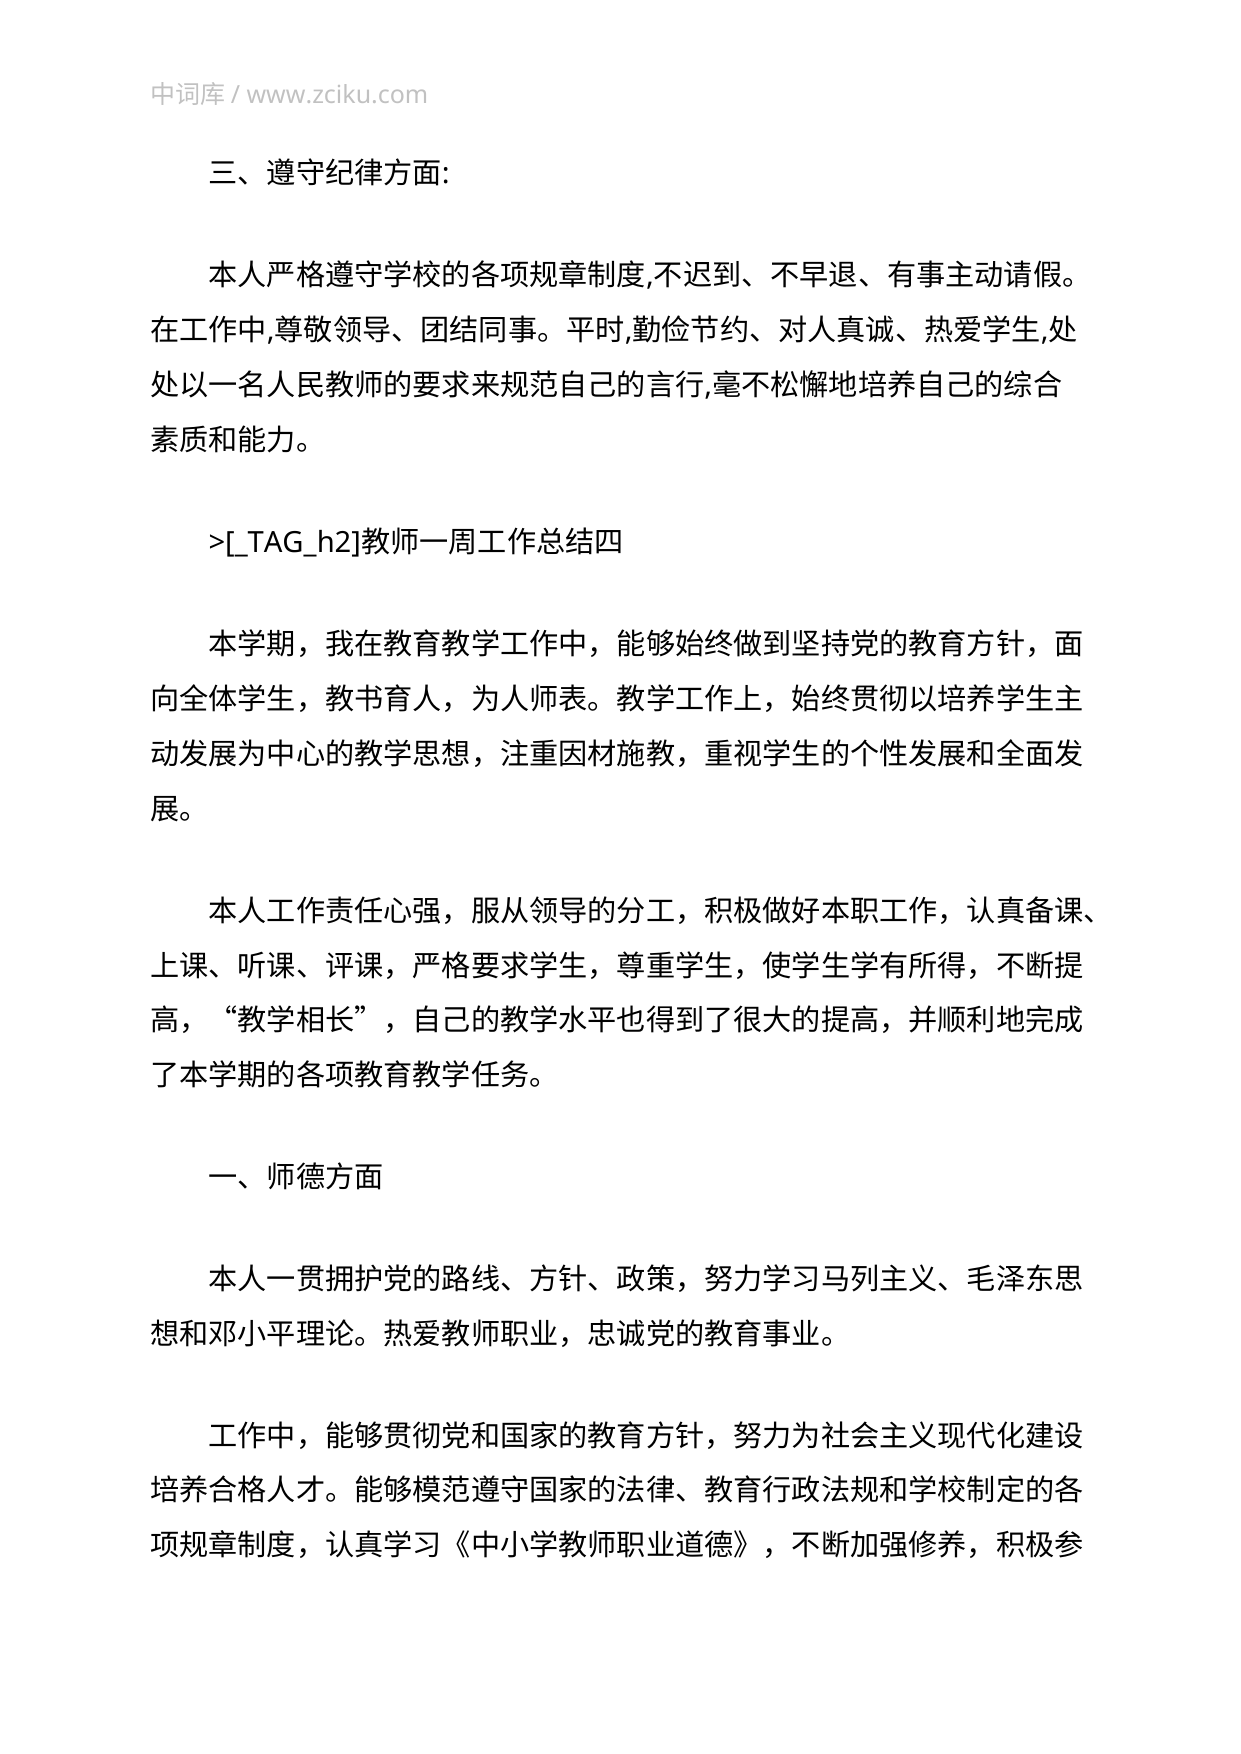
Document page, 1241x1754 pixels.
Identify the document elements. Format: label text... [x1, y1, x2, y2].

text 本学期，我在教育教学工作中，能够始终做到坚持党的教育方针，面向全体学生，教书育人，为人师表。教学工作上，始终贯彻以培养学生主动发展为中心的教学思想，注重因材施教，重视学生的个性发展和全面发展。 [150, 621, 1090, 828]
text >[_TAG_h2]教师一周工作总结四 [150, 519, 1090, 561]
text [150, 1412, 1090, 1564]
text 本人严格遵守学校的各项规章制度,不迟到、不早退、有事主动请假。在工作中,尊敬领导、团结同事。平时,勤俭节约、对人真诚、热爱学生,处处以一名人民教师的要求来规范自己的言行,毫不松懈地培养自己的综合素质和能力。 [150, 252, 1090, 459]
text 本人工作责任心强，服从领导的分工，积极做好本职工作，认真备课、上课、听课、评课，严格要求学生，尊重学生，使学生学有所得，不断提高，“教学相长”，自己的教学水平也得到了很大的提高，并顺利地完成了本学期的各项教育教学任务。 [150, 887, 1090, 1094]
text 本人一贯拥护党的路线、方针、政策，努力学习马列主义、毛泽东思想和邓小平理论。热爱教师职业，忠诚党的教育事业。 [150, 1255, 1090, 1353]
text 三、遵守纪律方面: [150, 150, 1090, 192]
text 一、师德方面 [150, 1154, 1090, 1196]
